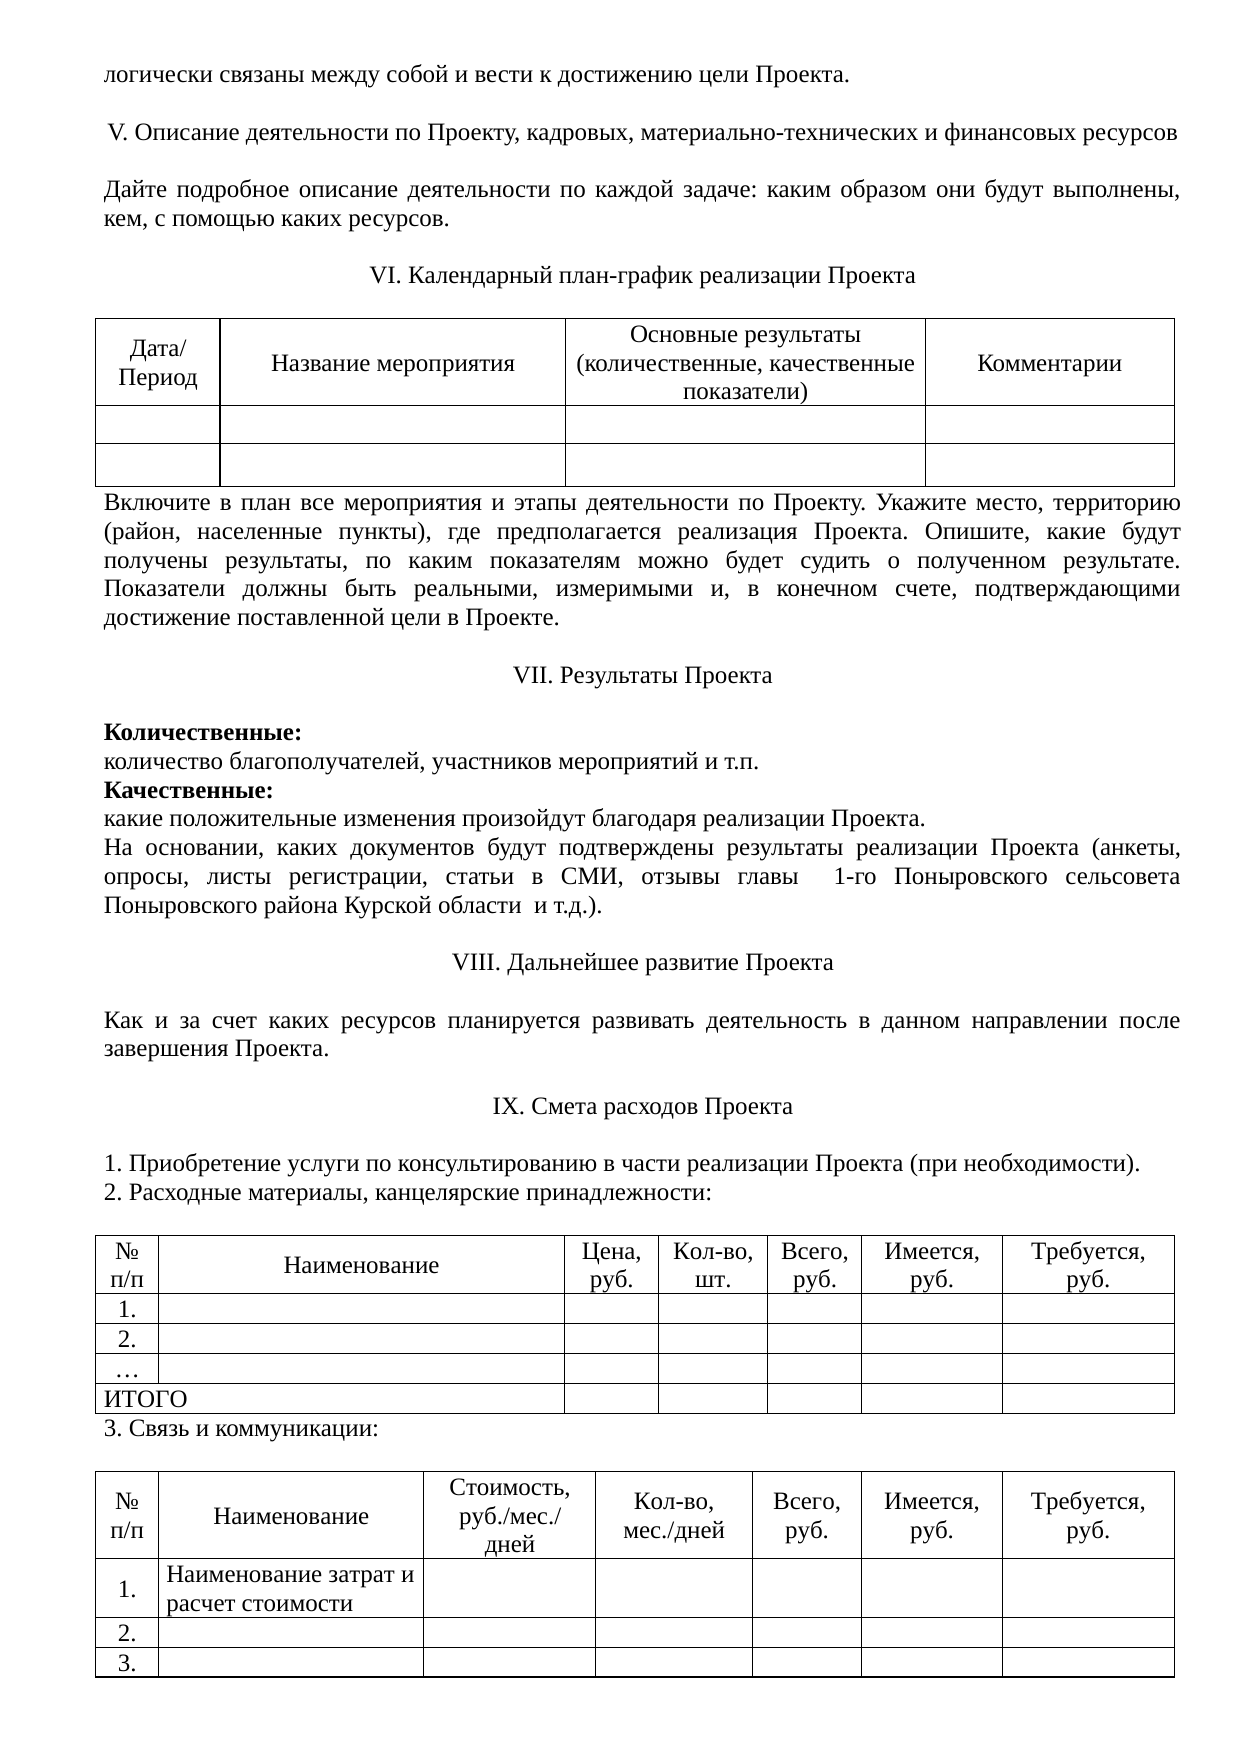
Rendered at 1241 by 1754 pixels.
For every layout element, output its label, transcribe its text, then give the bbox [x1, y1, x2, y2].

table_cell [565, 1354, 658, 1383]
text VI. Календарный план-график реализации Проекта [103, 260, 1182, 289]
table_header Наименование [159, 1236, 564, 1293]
table_cell 1. [96, 1294, 158, 1323]
table_header Кол-во, мес./дней [596, 1472, 752, 1558]
text Количественные: [103, 717, 1182, 746]
text 1. Приобретение услуги по консультированию в части реализации Проекта (при необходимости). [103, 1148, 1182, 1177]
table_cell [862, 1559, 1002, 1617]
text На основании, каких документов будут подтверждены результаты реализации Проекта (анкеты, опросы, листы регистрации, статьи в СМИ, отзывы главы 1-го Поныровского сельсовета Поныровского района Курской области и т.д.). [103, 832, 1182, 918]
table_cell [768, 1294, 861, 1323]
table_cell [1003, 1559, 1174, 1617]
table_header Требуется, руб. [1003, 1236, 1174, 1293]
table_header Стоимость, руб./мес./ дней [424, 1472, 595, 1558]
text Качественные: [103, 775, 1182, 803]
table_cell [596, 1559, 752, 1617]
text 3. Связь и коммуникации: [103, 1413, 1182, 1442]
table_cell [862, 1324, 1002, 1353]
table_cell [659, 1354, 767, 1383]
table_cell [424, 1559, 595, 1617]
table_cell [565, 1294, 658, 1323]
table_cell [753, 1618, 861, 1647]
table_cell [159, 1294, 564, 1323]
table_header № п/п [96, 1236, 158, 1293]
table_header Всего, руб. [753, 1472, 861, 1558]
table_header Имеется, руб. [862, 1472, 1002, 1558]
text Дайте подробное описание деятельности по каждой задаче: каким образом они будут выполнены, кем, с помощью каких ресурсов. [103, 174, 1182, 232]
table_cell [424, 1648, 595, 1676]
table_cell [566, 406, 925, 443]
table_cell [221, 444, 565, 486]
table_cell [565, 1384, 658, 1412]
table_header Кол-во, шт. [659, 1236, 767, 1293]
table_header Основные результаты (количественные, качественные показатели) [566, 319, 925, 405]
table_cell [1003, 1384, 1174, 1412]
table_cell [96, 406, 219, 443]
table_cell [1003, 1618, 1174, 1647]
table_cell 2. [96, 1324, 158, 1353]
table_cell [768, 1384, 861, 1412]
table_cell [926, 406, 1174, 443]
table_header Наименование [159, 1472, 423, 1558]
table_cell [159, 1648, 423, 1676]
table_cell [768, 1354, 861, 1383]
text количество благополучателей, участников мероприятий и т.п. [103, 746, 1182, 775]
table_cell … [96, 1354, 158, 1383]
table_cell [424, 1618, 595, 1647]
table_cell [753, 1559, 861, 1617]
table_cell [862, 1384, 1002, 1412]
table_cell [159, 1618, 423, 1647]
table_cell [862, 1648, 1002, 1676]
text Как и за счет каких ресурсов планируется развивать деятельность в данном направлении после завершения Проекта. [103, 1005, 1182, 1062]
table_cell ИТОГО [96, 1384, 564, 1412]
table_cell [221, 406, 565, 443]
text 2. Расходные материалы, канцелярские принадлежности: [103, 1177, 1182, 1206]
table_header Всего, руб. [768, 1236, 861, 1293]
table_cell 3. [96, 1648, 158, 1676]
table_cell Наименование затрат и расчет стоимости [159, 1559, 423, 1617]
table_cell [596, 1618, 752, 1647]
table_cell [96, 444, 219, 486]
table_cell [159, 1324, 564, 1353]
table_cell [1003, 1294, 1174, 1323]
text IX. Смета расходов Проекта [103, 1091, 1182, 1120]
table_cell [1003, 1648, 1174, 1676]
table_cell [768, 1324, 861, 1353]
table_header Цена, руб. [565, 1236, 658, 1293]
table_cell [1003, 1324, 1174, 1353]
table_header Имеется, руб. [862, 1236, 1002, 1293]
table_cell [862, 1354, 1002, 1383]
table_cell [596, 1648, 752, 1676]
table_cell [659, 1324, 767, 1353]
table_header Требуется, руб. [1003, 1472, 1174, 1558]
table_cell [566, 444, 925, 486]
text какие положительные изменения произойдут благодаря реализации Проекта. [103, 803, 1182, 832]
text Включите в план все мероприятия и этапы деятельности по Проекту. Укажите место, территорию (район, населенные пункты), где предполагается реализация Проекта. Опишите, какие будут получены результаты, по каким показателям можно будет судить о полученном результате. Показатели должны быть реальными, измеримыми и, в конечном счете, подтверждающими достижение поставленной цели в Проекте. [103, 487, 1182, 631]
table_cell [862, 1294, 1002, 1323]
table_cell [565, 1324, 658, 1353]
table_cell [159, 1354, 564, 1383]
table_header Название мероприятия [221, 319, 565, 405]
table_cell 1. [96, 1559, 158, 1617]
text VII. Результаты Проекта [103, 660, 1182, 688]
table_header № п/п [96, 1472, 158, 1558]
table_cell [659, 1384, 767, 1412]
table_cell 2. [96, 1618, 158, 1647]
table_cell [659, 1294, 767, 1323]
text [103, 59, 1182, 88]
text VIII. Дальнейшее развитие Проекта [103, 947, 1182, 976]
table_header Дата/ Период [96, 319, 219, 405]
table_cell [1003, 1354, 1174, 1383]
table_cell [926, 444, 1174, 486]
table_cell [753, 1648, 861, 1676]
table_header Комментарии [926, 319, 1174, 405]
table_cell [862, 1618, 1002, 1647]
text V. Описание деятельности по Проекту, кадровых, материально-технических и финансовых ресурсов [103, 117, 1182, 145]
